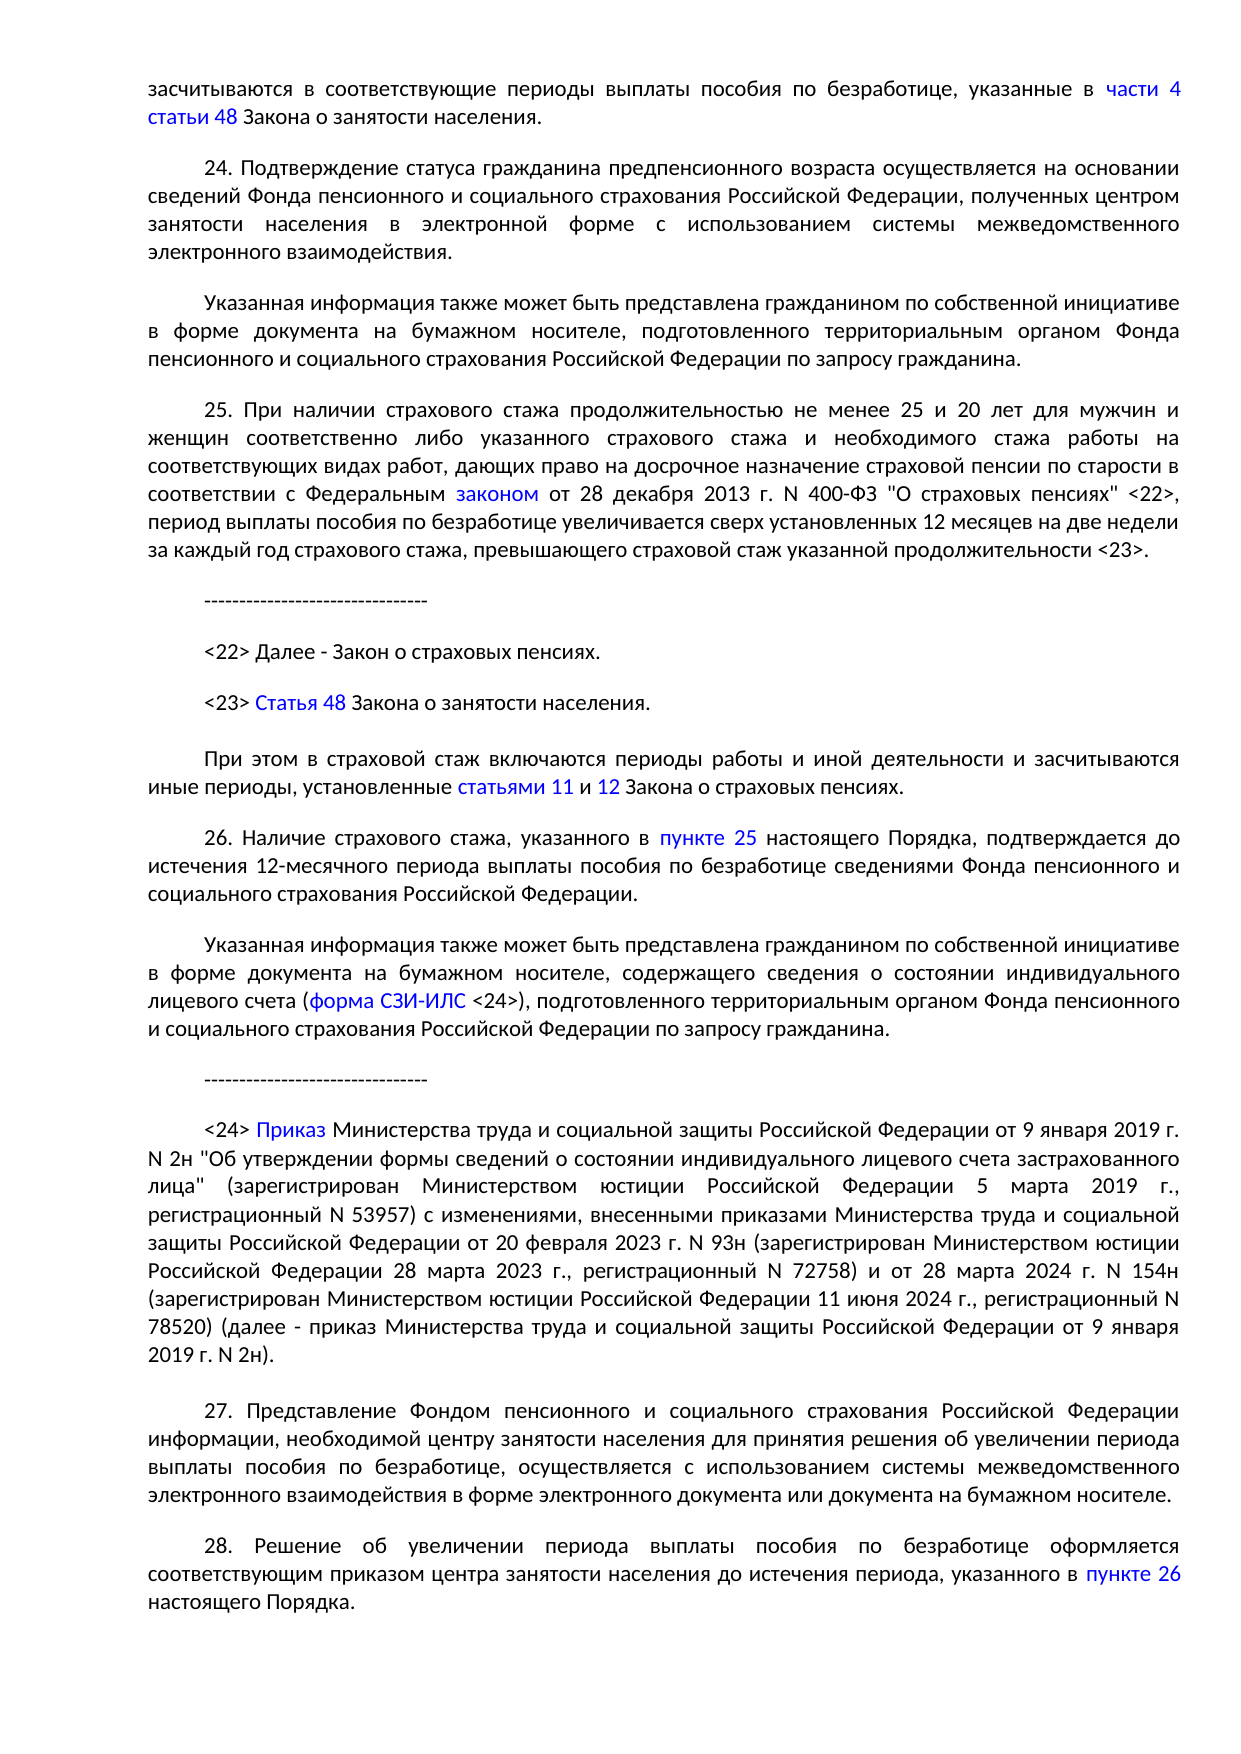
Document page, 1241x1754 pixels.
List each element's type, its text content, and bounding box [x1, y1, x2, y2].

text 26. Наличие страхового стажа, указанного в пункте 25 настоящего Порядка, подтверждается до истечения 12-месячного периода выплаты пособия по безработице сведениями Фонда пенсионного и социального страхования Российской Федерации. [148, 823, 1181, 907]
text <23> Статья 48 Закона о занятости населения. [148, 688, 1181, 716]
text -------------------------------- [148, 1065, 1181, 1093]
text 25. При наличии страхового стажа продолжительностью не менее 25 и 20 лет для мужчин и женщин соответственно либо указанного страхового стажа и необходимого стажа работы на соответствующих видах работ, дающих право на досрочное назначение страховой пенсии по старости в соответствии с Федеральным законом от 28 декабря 2013 г. N 400-ФЗ "О страховых пенсиях" <22>, период выплаты пособия по безработице увеличивается сверх установленных 12 месяцев на две недели за каждый год страхового стажа, превышающего страховой стаж указанной продолжительности <23>. [148, 395, 1181, 563]
text <22> Далее - Закон о страховых пенсиях. [148, 637, 1181, 665]
text <24> Приказ Министерства труда и социальной защиты Российской Федерации от 9 января 2019 г. N 2н "Об утверждении формы сведений о состоянии индивидуального лицевого счета застрахованного лица" (зарегистрирован Министерством юстиции Российской Федерации 5 марта 2019 г., регистрационный N 53957) с изменениями, внесенными приказами Министерства труда и социальной защиты Российской Федерации от 20 февраля 2023 г. N 93н (зарегистрирован Министерством юстиции Российской Федерации 28 марта 2023 г., регистрационный N 72758) и от 28 марта 2024 г. N 154н (зарегистрирован Министерством юстиции Российской Федерации 11 июня 2024 г., регистрационный N 78520) (далее - приказ Министерства труда и социальной защиты Российской Федерации от 9 января 2019 г. N 2н). [148, 1116, 1181, 1368]
text 27. Представление Фондом пенсионного и социального страхования Российской Федерации информации, необходимой центру занятости населения для принятия решения об увеличении периода выплаты пособия по безработице, осуществляется с использованием системы межведомственного электронного взаимодействия в форме электронного документа или документа на бумажном носителе. [148, 1396, 1181, 1508]
text 28. Решение об увеличении периода выплаты пособия по безработице оформляется соответствующим приказом центра занятости населения до истечения периода, указанного в пункте 26 настоящего Порядка. [148, 1531, 1181, 1615]
text Указанная информация также может быть представлена гражданином по собственной инициативе в форме документа на бумажном носителе, подготовленного территориальным органом Фонда пенсионного и социального страхования Российской Федерации по запросу гражданина. [148, 288, 1181, 372]
text 24. Подтверждение статуса гражданина предпенсионного возраста осуществляется на основании сведений Фонда пенсионного и социального страхования Российской Федерации, полученных центром занятости населения в электронной форме с использованием системы межведомственного электронного взаимодействия. [148, 153, 1181, 265]
text При этом в страховой стаж включаются периоды работы и иной деятельности и засчитываются иные периоды, установленные статьями 11 и 12 Закона о страховых пенсиях. [148, 744, 1181, 800]
text Указанная информация также может быть представлена гражданином по собственной инициативе в форме документа на бумажном носителе, содержащего сведения о состоянии индивидуального лицевого счета (форма СЗИ-ИЛС <24>), подготовленного территориальным органом Фонда пенсионного и социального страхования Российской Федерации по запросу гражданина. [148, 930, 1181, 1042]
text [148, 74, 1181, 130]
text -------------------------------- [148, 586, 1181, 614]
